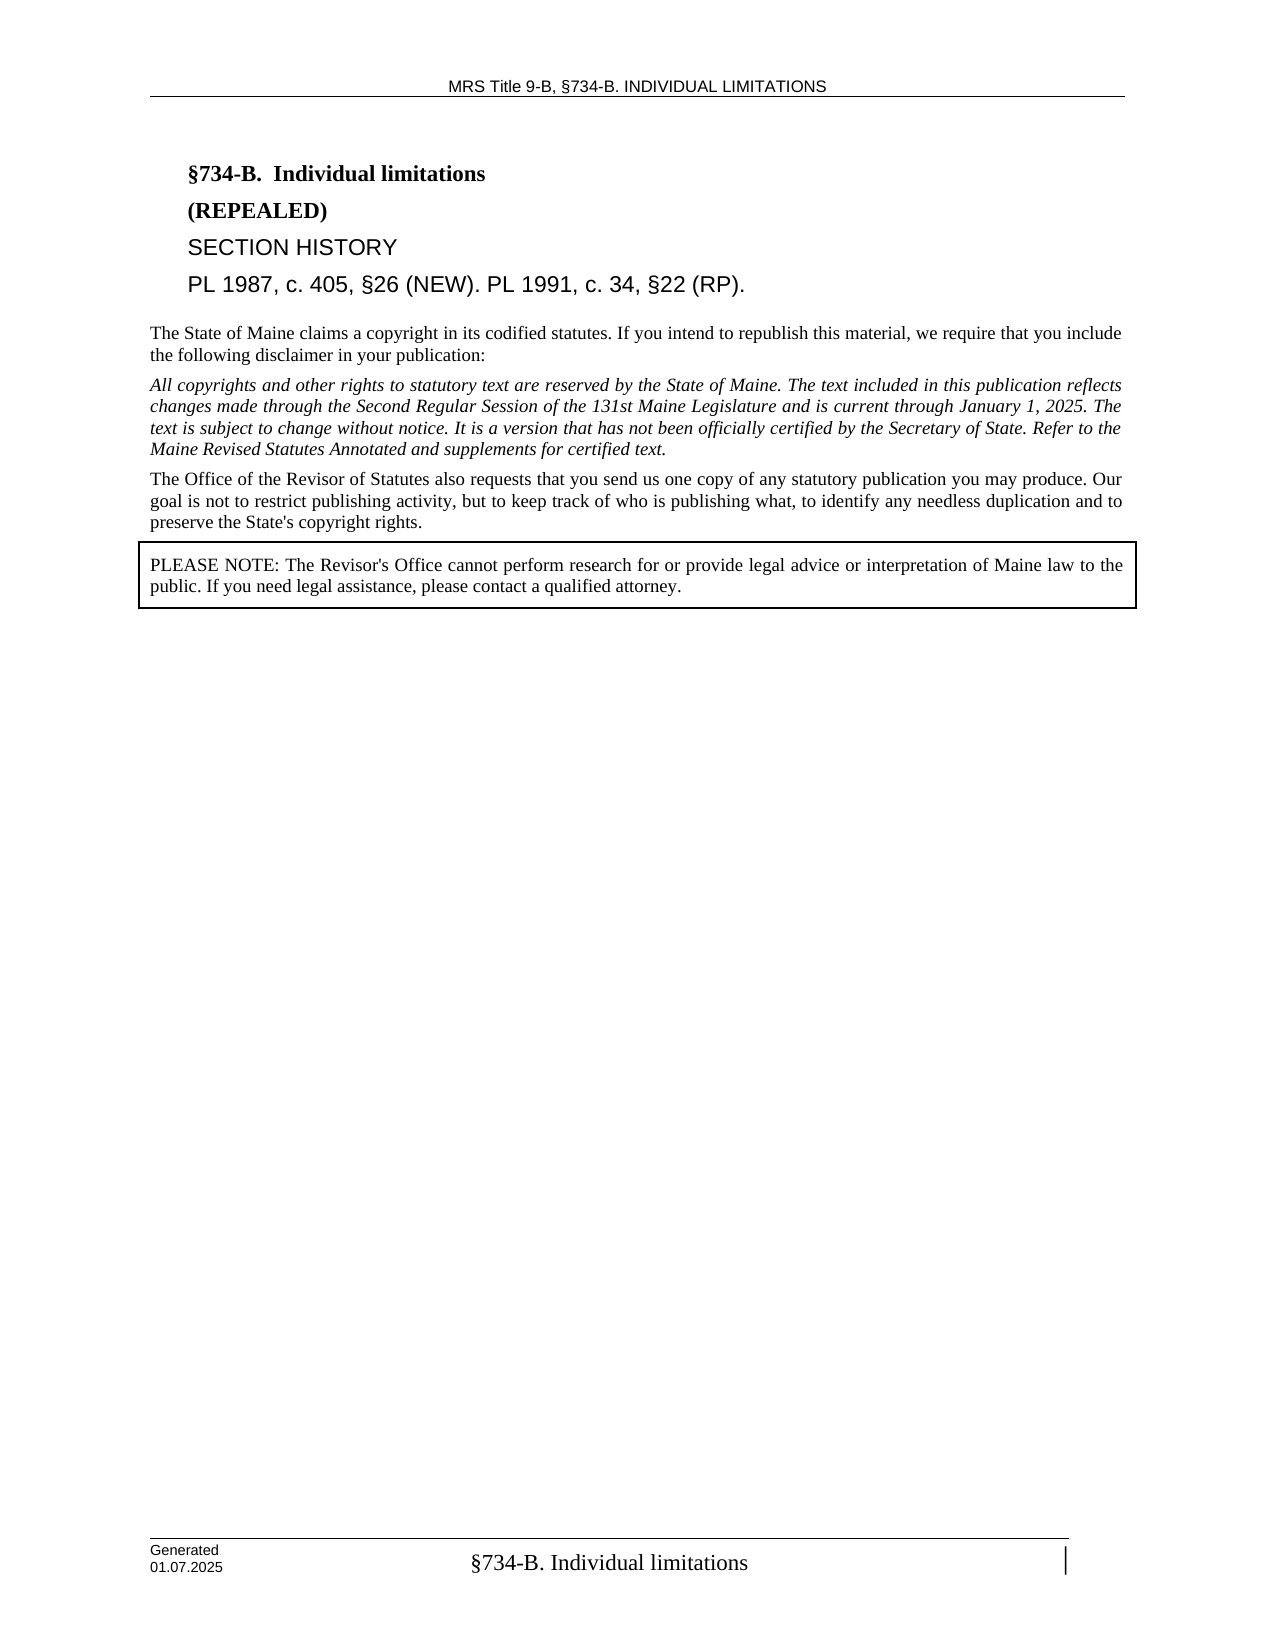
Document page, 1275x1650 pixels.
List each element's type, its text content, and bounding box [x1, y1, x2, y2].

text The State of Maine claims a copyright in its codified statutes. If you intend to republish this material, we require that you include the following disclaimer in your publication: [150, 322, 1125, 365]
text PLEASE NOTE: The Revisor's Office cannot perform research for or provide legal advice or interpretation of Maine law to the public. If you need legal assistance, please contact a qualified attorney. [140, 543, 1135, 607]
text §734-B. Individual limitations [187, 160, 1125, 187]
text All copyrights and other rights to statutory text are reserved by the State of Maine. The text included in this publication reflects changes made through the Second Regular Session of the 131st Maine Legislature and is current through January 1, 2025 . The text is subject to change without notice. It is a version that has not been officially certified by the Secretary of State. Refer to the Maine Revised Statutes Annotated and supplements for certified text. [150, 373, 1125, 460]
text SECTION HISTORY [187, 234, 1125, 260]
text (REPEALED) [187, 197, 1125, 223]
text PL 1987, c. 405, §26 (NEW). PL 1991, c. 34, §22 (RP). [187, 271, 1125, 297]
text The Office of the Revisor of Statutes also requests that you send us one copy of any statutory publication you may produce. Our goal is not to restrict publishing activity, but to keep track of who is publishing what, to identify any needless duplication and to preserve the State's copyright rights. [150, 468, 1125, 533]
